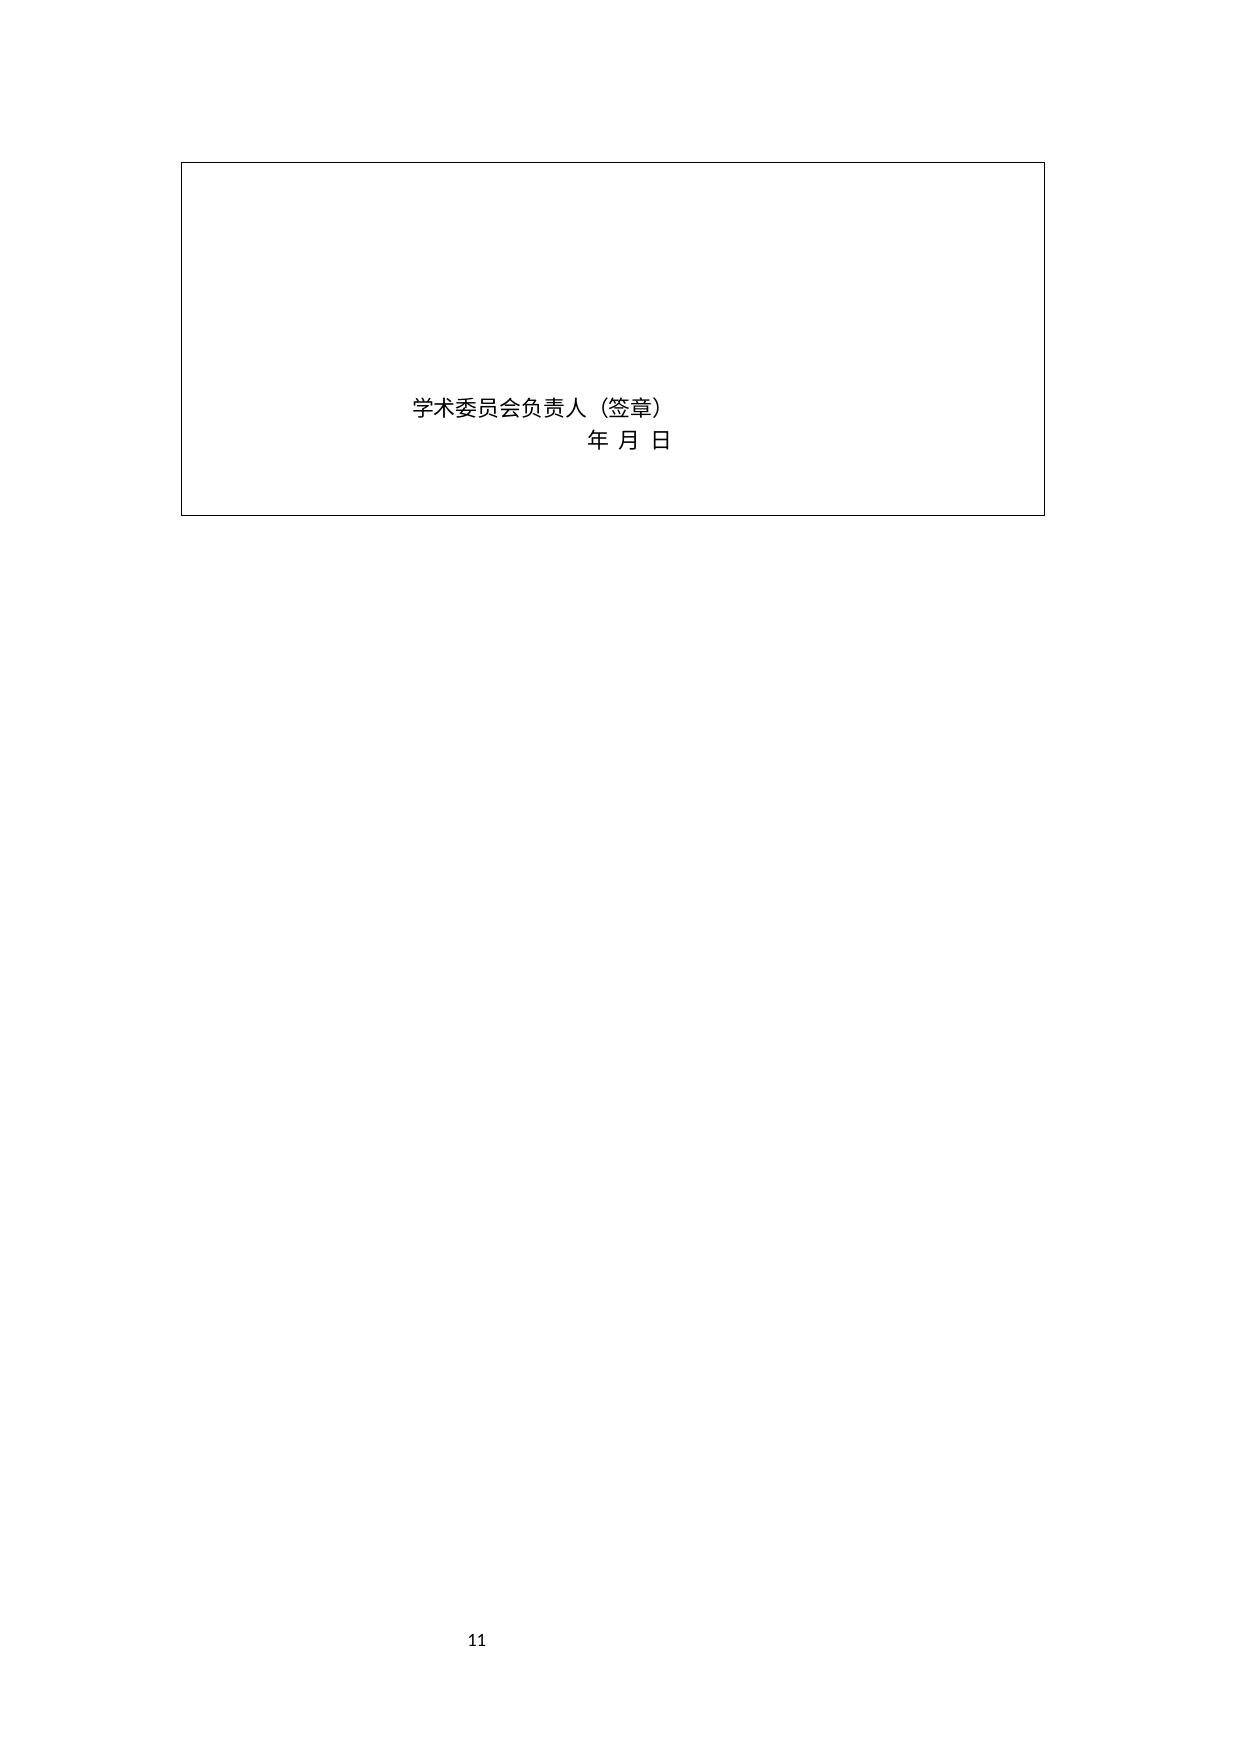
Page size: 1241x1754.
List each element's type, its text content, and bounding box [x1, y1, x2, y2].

table_header 学术委员会负责人（签章） 年 月 日 [182, 163, 1044, 515]
